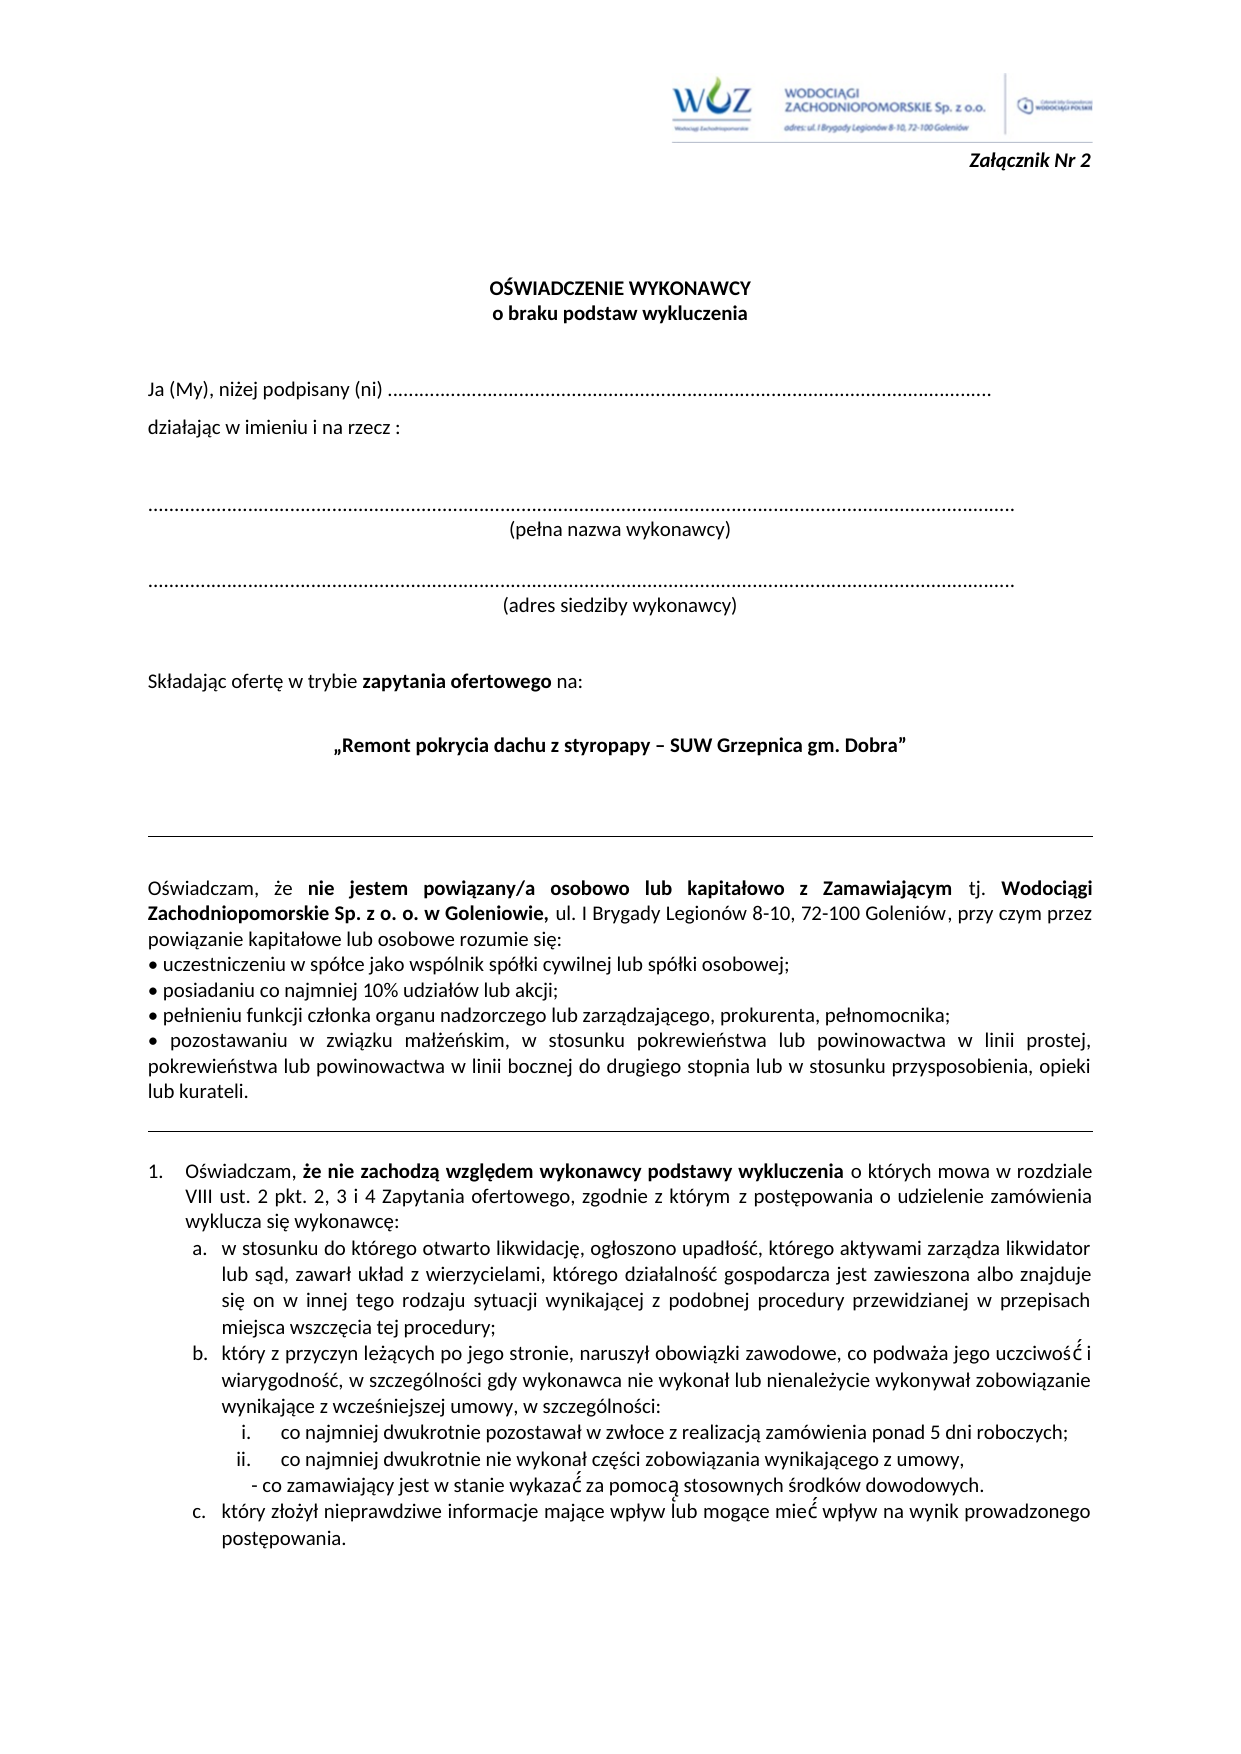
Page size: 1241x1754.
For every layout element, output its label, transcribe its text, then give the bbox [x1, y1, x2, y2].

text o braku podstaw wykluczenia [148, 300, 1093, 326]
text działając w imieniu i na rzecz : [148, 414, 1093, 440]
text „Remont pokrycia dachu z styropapy – SUW Grzepnica gm. Dobra” [148, 732, 1093, 758]
text Składając ofertę w trybie zapytania ofertowego na: [148, 669, 1093, 694]
text OŚWIADCZENIE WYKONAWCY [148, 275, 1093, 300]
text ..................................................................................................................................................................... [148, 567, 1093, 592]
text • pełnieniu funkcji członka organu nadzorczego lub zarządzającego, prokurenta, pełnomocnika; [148, 1002, 1093, 1028]
list w stosunku do którego otwarto likwidację, ogłoszono upadłość, którego aktywami zarządza likwidator lub sąd, zawarł układ z wierzycielami, którego działalność gospodarcza jest zawieszona albo znajduje się on w innej tego rodzaju sytuacji wynikającej z podobnej procedury przewidzianej w przepisach miejsca wszczęcia tej procedury; [192, 1234, 1093, 1339]
text • pozostawaniu w związku małżeńskim, w stosunku pokrewieństwa lub powinowactwa w linii prostej, pokrewieństwa lub powinowactwa w linii bocznej do drugiego stopnia lub w stosunku przysposobienia, opieki lub kurateli. [148, 1028, 1093, 1104]
list który z przyczyn leżących po jego stronie, naruszył obowiązki zawodowe, co podważa jego uczciwość́ i wiarygodność, w szczególności gdy wykonawca nie wykonał lub nienależycie wykonywał zobowiązanie wynikające z wcześniejszej umowy, w szczególności: [192, 1339, 1093, 1418]
text - co zamawiający jest w stanie wykazać́ za pomocą̨ stosownych środków dowodowych. [251, 1471, 1093, 1498]
list który złożył nieprawdziwe informacje mające wpływ lub mogące mieć́ wpływ na wynik prowadzonego postępowania. [192, 1498, 1093, 1550]
picture [671, 73, 1093, 143]
text (adres siedziby wykonawcy) [148, 592, 1093, 618]
text • uczestniczeniu w spółce jako wspólnik spółki cywilnej lub spółki osobowej; [148, 951, 1093, 977]
text • posiadaniu co najmniej 10% udziałów lub akcji; [148, 977, 1093, 1002]
list co najmniej dwukrotnie pozostawał w zwłoce z realizacją zamówienia ponad 5 dni roboczych; [251, 1418, 1093, 1445]
text Załącznik Nr 2 [148, 148, 1093, 173]
text ..................................................................................................................................................................... [148, 491, 1093, 516]
list co najmniej dwukrotnie nie wykonał części zobowiązania wynikającego z umowy, [251, 1445, 1093, 1471]
text (pełna nazwa wykonawcy) [148, 516, 1093, 542]
text Ja (My), niżej podpisany (ni) ................................................................................................................... [148, 376, 1093, 402]
text Oświadczam, że nie jestem powiązany/a osobowo lub kapitałowo z Zamawiającym tj. Wodociągi Zachodniopomorskie Sp. z o. o. w Goleniowie, ul. I Brygady Legionów 8-10, 72-100 Goleniów, przy czym przez powiązanie kapitałowe lub osobowe rozumie się: [148, 875, 1093, 951]
list Oświadczam, że nie zachodzą względem wykonawcy podstawy wykluczenia o których mowa w rozdziale VIII ust. 2 pkt. 2, 3 i 4 Zapytania ofertowego, zgodnie z którym z postępowania o udzielenie zamówienia wyklucza się wykonawcę: [148, 1158, 1093, 1234]
